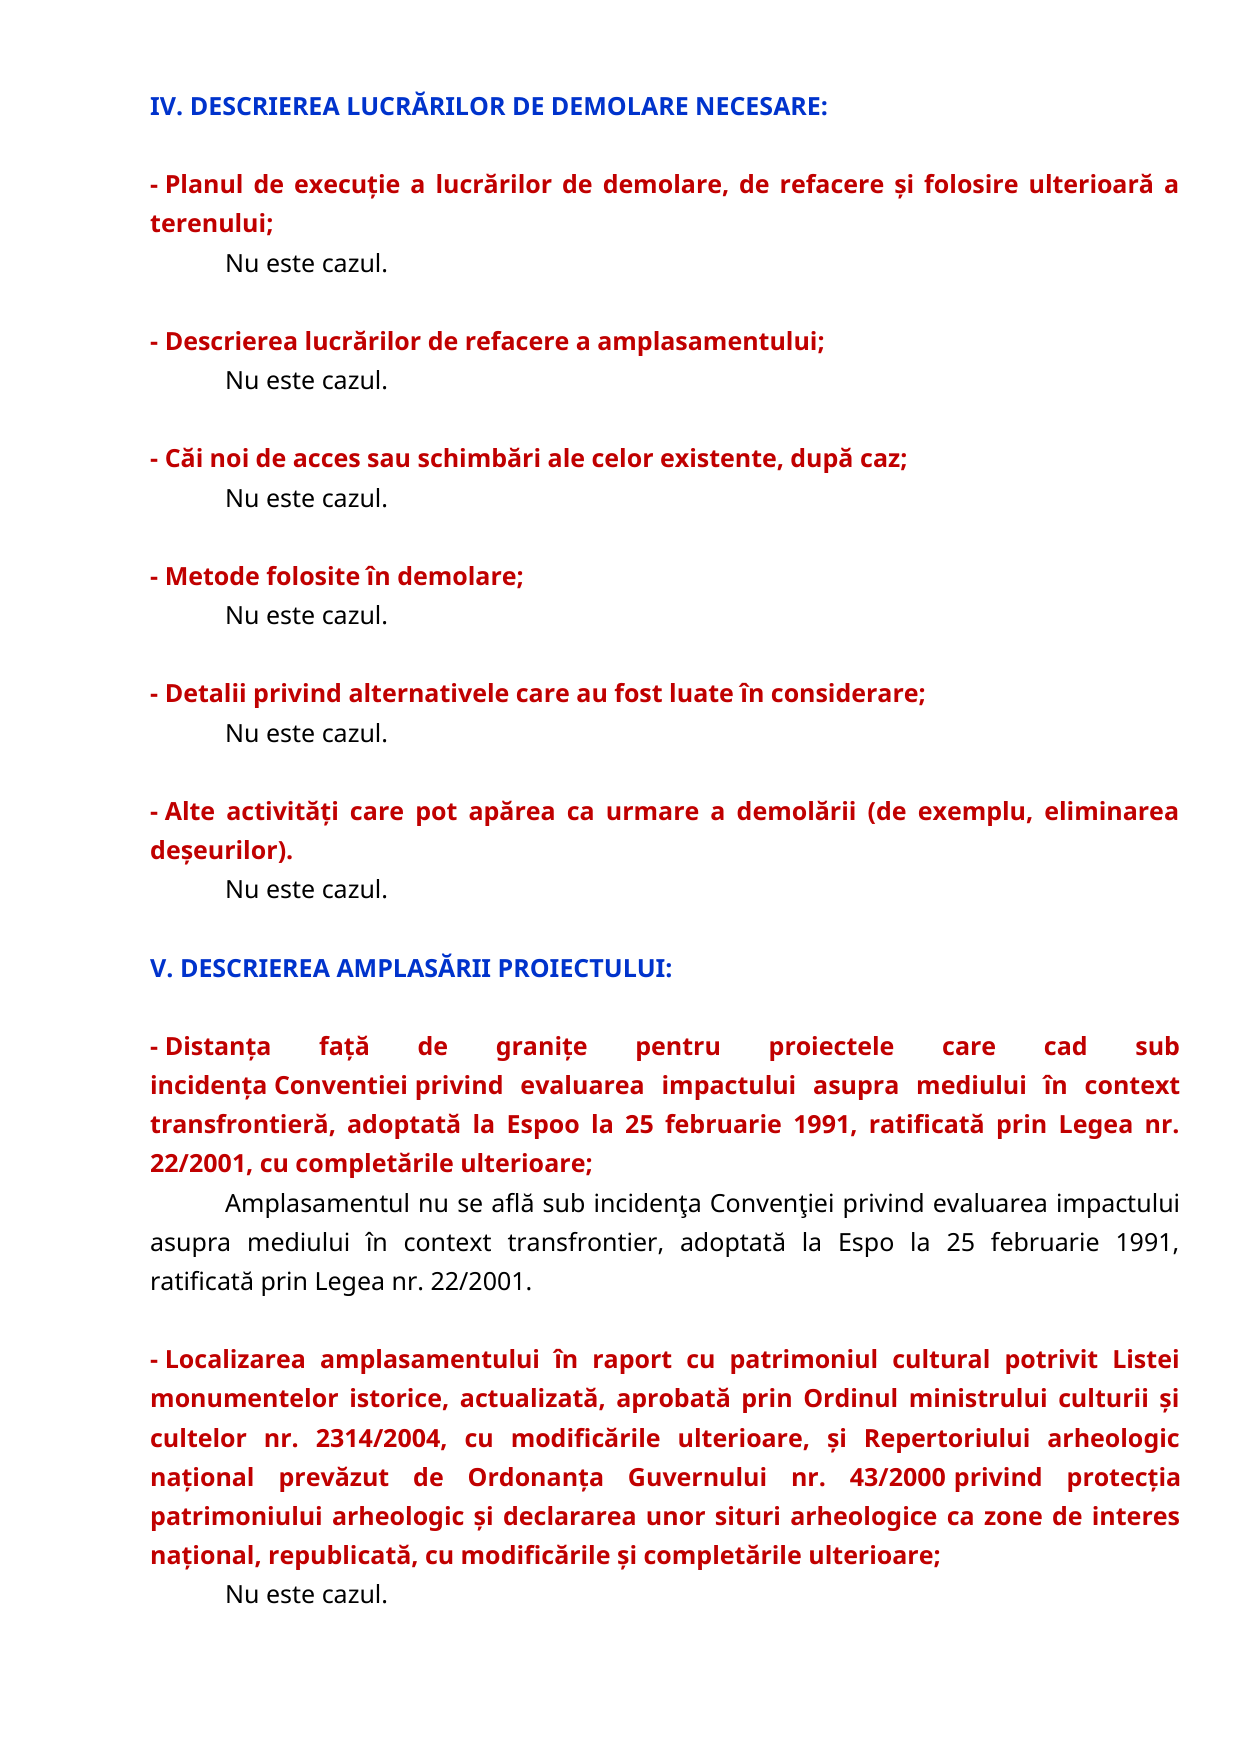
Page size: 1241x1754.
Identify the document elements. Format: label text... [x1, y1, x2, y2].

text - Localizarea amplasamentului în raport cu patrimoniul cultural potrivit Listei monumentelor istorice, actualizată, aprobată prin Ordinul ministrului culturii și cultelor nr. 2314/2004, cu modificările ulterioare, și Repertoriului arheologic național prevăzut de Ordonanța Guvernului nr. 43/2000 privind protecția patrimoniului arheologic și declararea unor situri arheologice ca zone de interes național, republicată, cu modificările și completările ulterioare; [150, 1342, 1181, 1572]
text Nu este cazul. [150, 872, 1181, 906]
text - Căi noi de acces sau schimbări ale celor existente, după caz; [150, 441, 1181, 475]
text - Alte activități care pot apărea ca urmare a demolării (de exemplu, eliminarea deșeurilor). [150, 794, 1181, 867]
text - Distanța față de granițe pentru proiectele care cad sub incidența Conventiei privind evaluarea impactului asupra mediului în context transfrontieră, adoptată la Espoo la 25 februarie 1991, ratificată prin Legea nr. 22/2001, cu completările ulterioare; [150, 1029, 1181, 1180]
text Nu este cazul. [150, 1577, 1181, 1611]
text Nu este cazul. [150, 598, 1181, 632]
text - Descrierea lucrărilor de refacere a amplasamentului; [150, 324, 1181, 358]
text Amplasamentul nu se află sub incidenţa Convenţiei privind evaluarea impactului asupra mediului în context transfrontier, adoptată la Espo la 25 februarie 1991, ratificată prin Legea nr. 22/2001. [150, 1185, 1181, 1298]
text - Metode folosite în demolare; [150, 559, 1181, 593]
text IV. Descrierea lucrărilor de demolare necesare: [150, 89, 1181, 123]
text Nu este cazul. [150, 480, 1181, 514]
text - Detalii privind alternativele care au fost luate în considerare; [150, 676, 1181, 710]
text - Planul de execuție a lucrărilor de demolare, de refacere și folosire ulterioară a terenului; [150, 167, 1181, 240]
text Nu este cazul. [150, 715, 1181, 749]
text V. Descrierea amplasării proiectului: [150, 950, 1181, 984]
text Nu este cazul. [150, 363, 1181, 397]
text Nu este cazul. [150, 245, 1181, 279]
